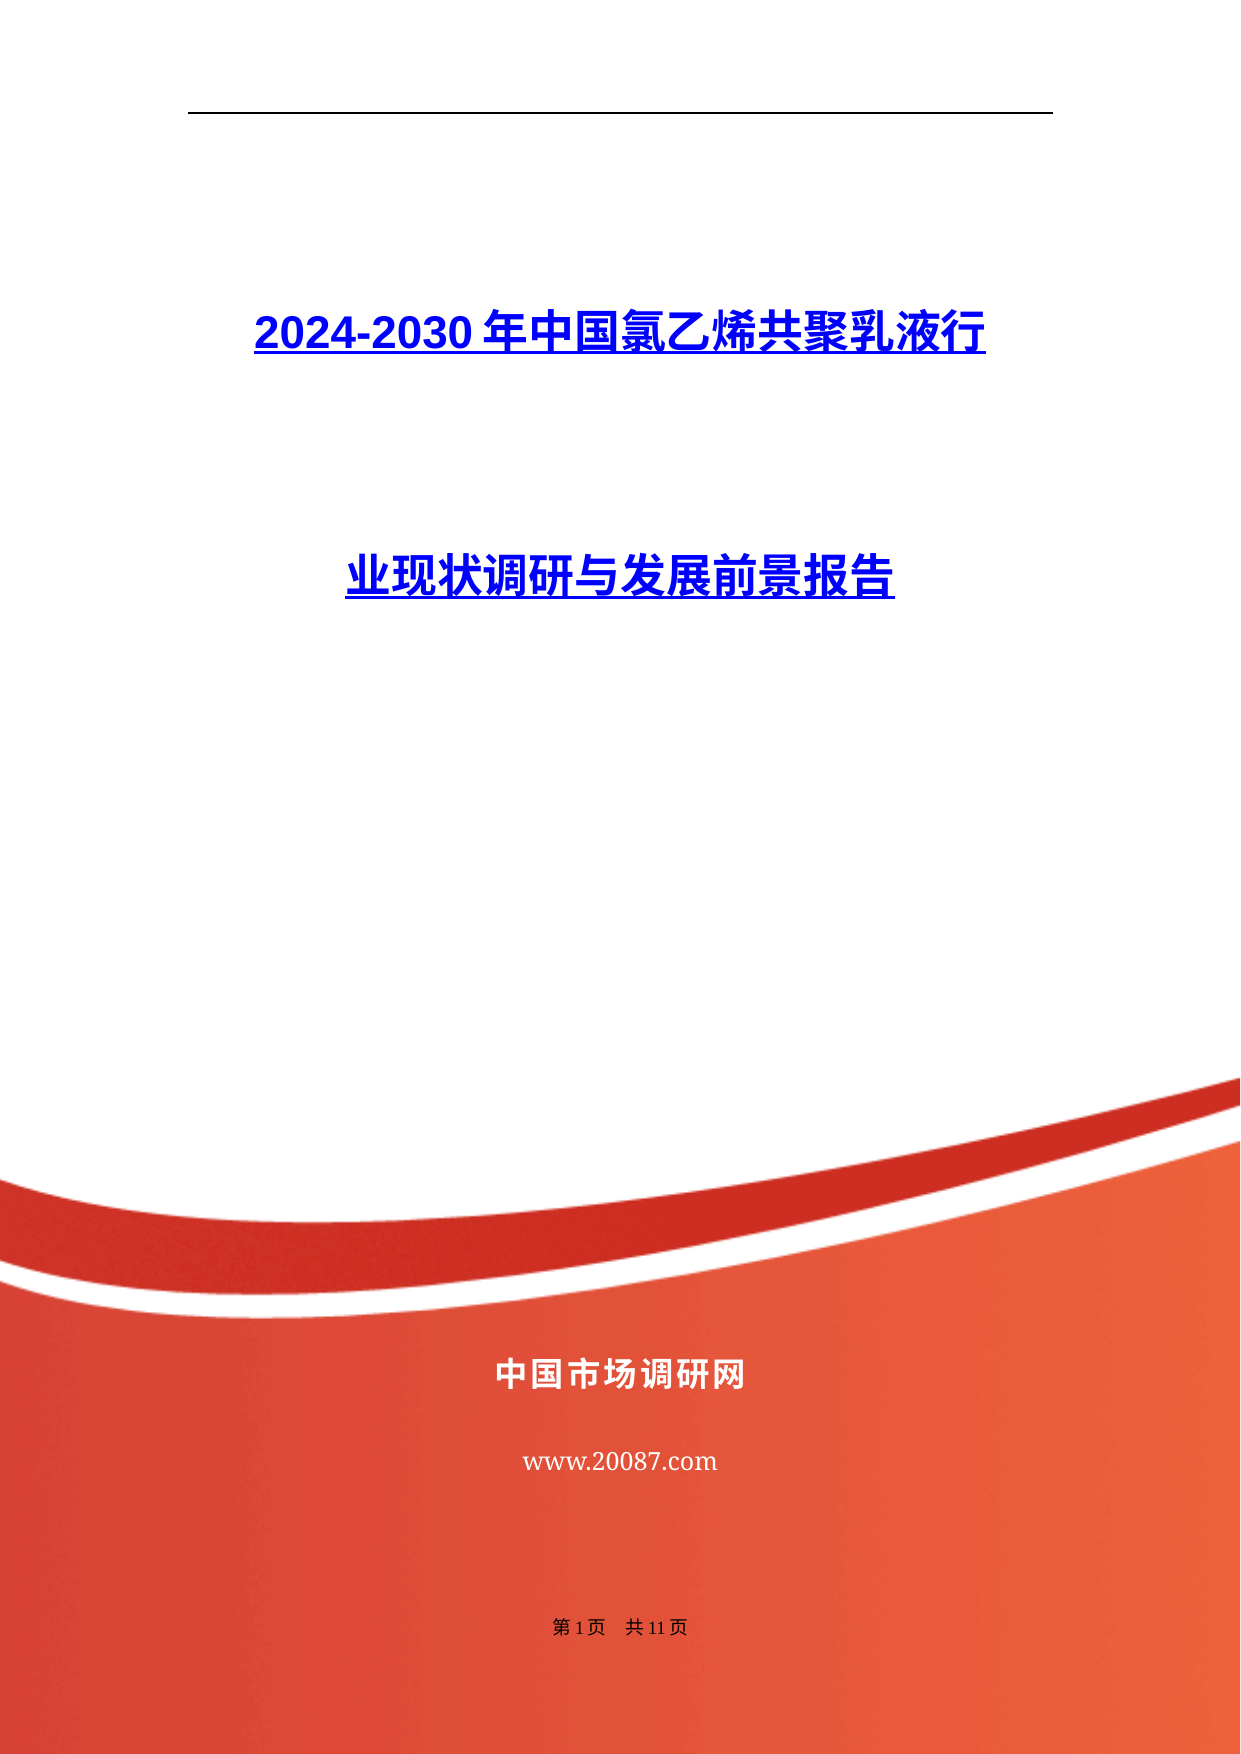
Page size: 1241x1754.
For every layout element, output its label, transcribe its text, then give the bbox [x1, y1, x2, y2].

text www.20087.com [187, 1428, 1053, 1493]
table_header 2024-2030年中国氯乙烯共聚乳液行业现状调研与发展前景报告 [188, 207, 1053, 773]
picture [0, 1006, 1241, 1754]
subtitle 中国市场调研网 [187, 1339, 1053, 1404]
